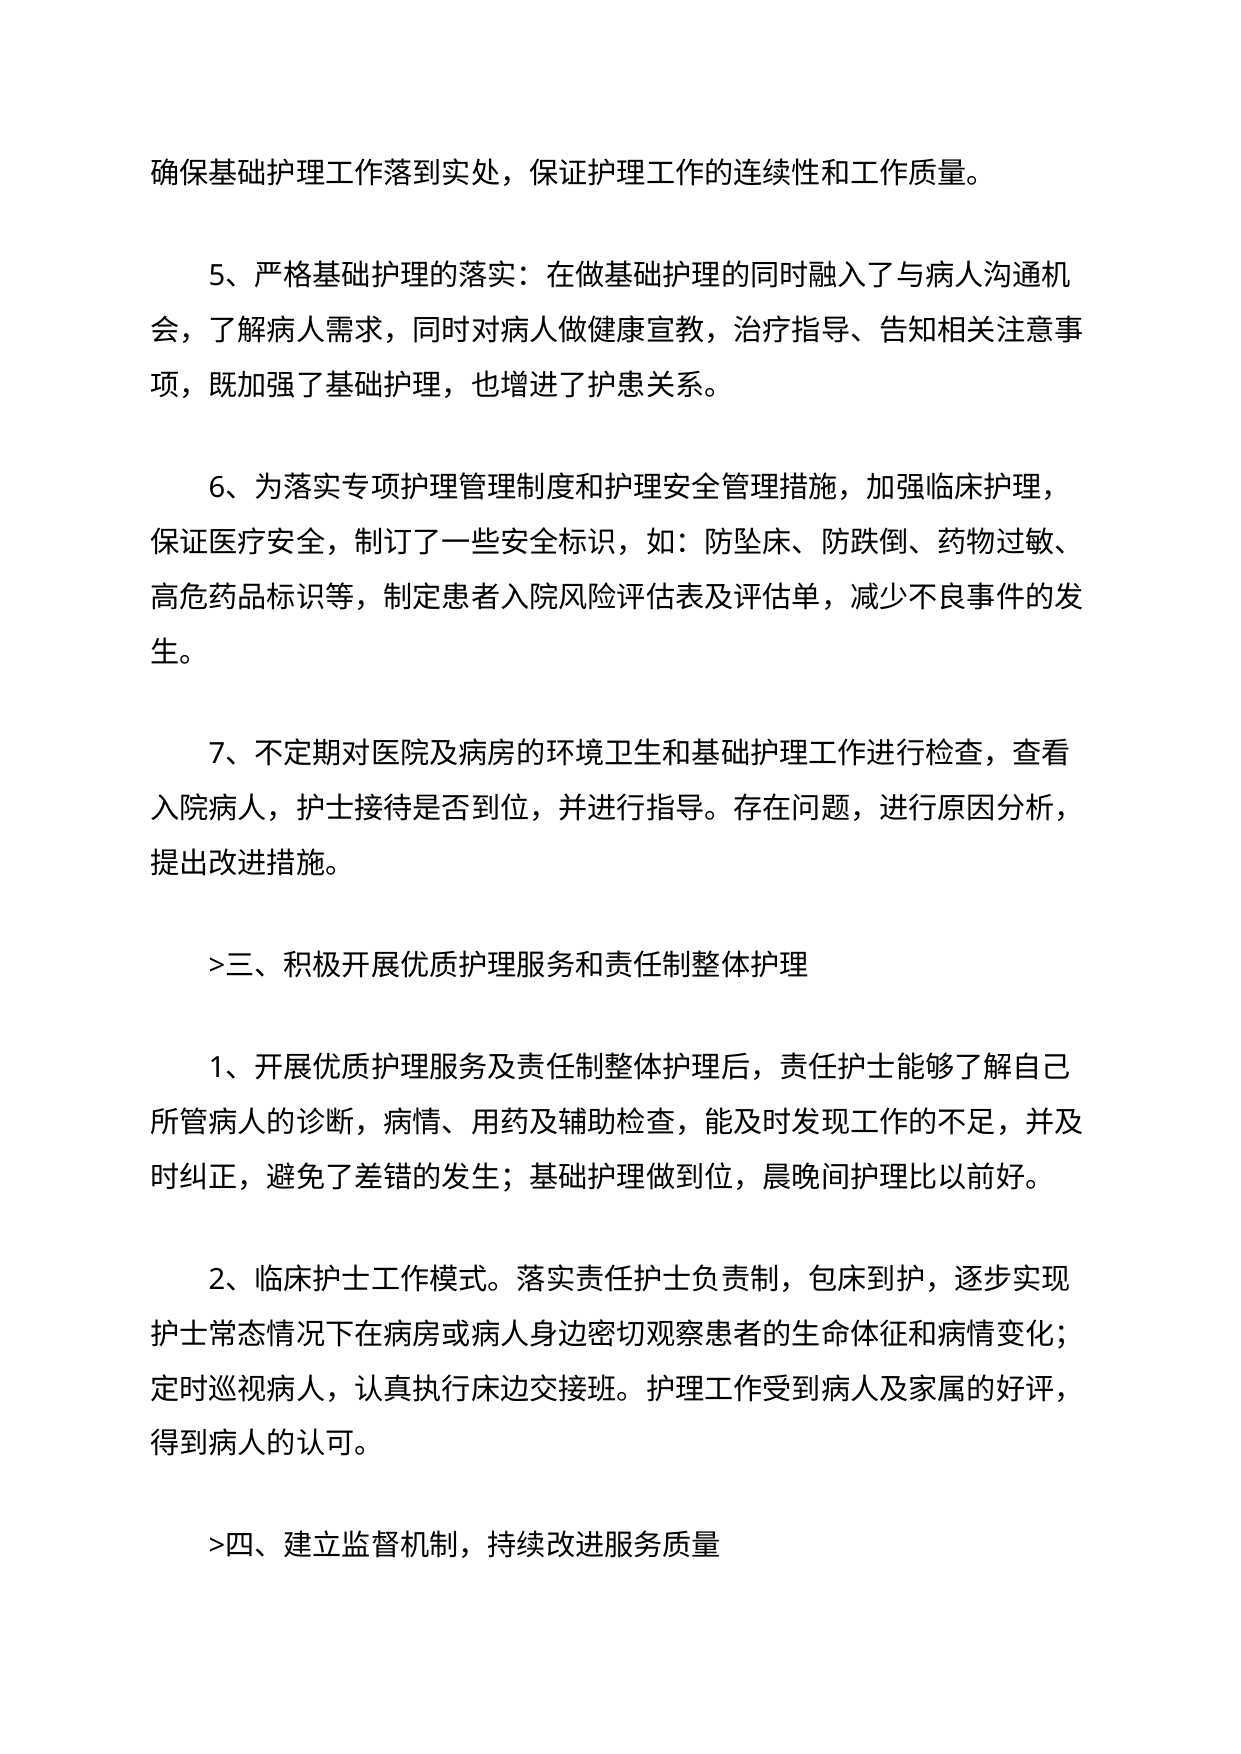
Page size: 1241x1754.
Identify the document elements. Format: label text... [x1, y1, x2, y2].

text 5、严格基础护理的落实：在做基础护理的同时融入了与病人沟通机会，了解病人需求，同时对病人做健康宣教，治疗指导、告知相关注意事项，既加强了基础护理，也增进了护患关系。 [150, 252, 1090, 404]
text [150, 150, 1090, 192]
text 2、临床护士工作模式。落实责任护士负责制，包床到护，逐步实现护士常态情况下在病房或病人身边密切观察患者的生命体征和病情变化；定时巡视病人，认真执行床边交接班。护理工作受到病人及家属的好评，得到病人的认可。 [150, 1255, 1090, 1462]
text >三、积极开展优质护理服务和责任制整体护理 [150, 942, 1090, 984]
text 7、不定期对医院及病房的环境卫生和基础护理工作进行检查，查看入院病人，护士接待是否到位，并进行指导。存在问题，进行原因分析，提出改进措施。 [150, 730, 1090, 882]
text >四、建立监督机制，持续改进服务质量 [150, 1522, 1090, 1564]
text 1、开展优质护理服务及责任制整体护理后，责任护士能够了解自己所管病人的诊断，病情、用药及辅助检查，能及时发现工作的不足，并及时纠正，避免了差错的发生；基础护理做到位，晨晚间护理比以前好。 [150, 1044, 1090, 1196]
text 6、为落实专项护理管理制度和护理安全管理措施，加强临床护理，保证医疗安全，制订了一些安全标识，如：防坠床、防跌倒、药物过敏、高危药品标识等，制定患者入院风险评估表及评估单，减少不良事件的发生。 [150, 463, 1090, 671]
